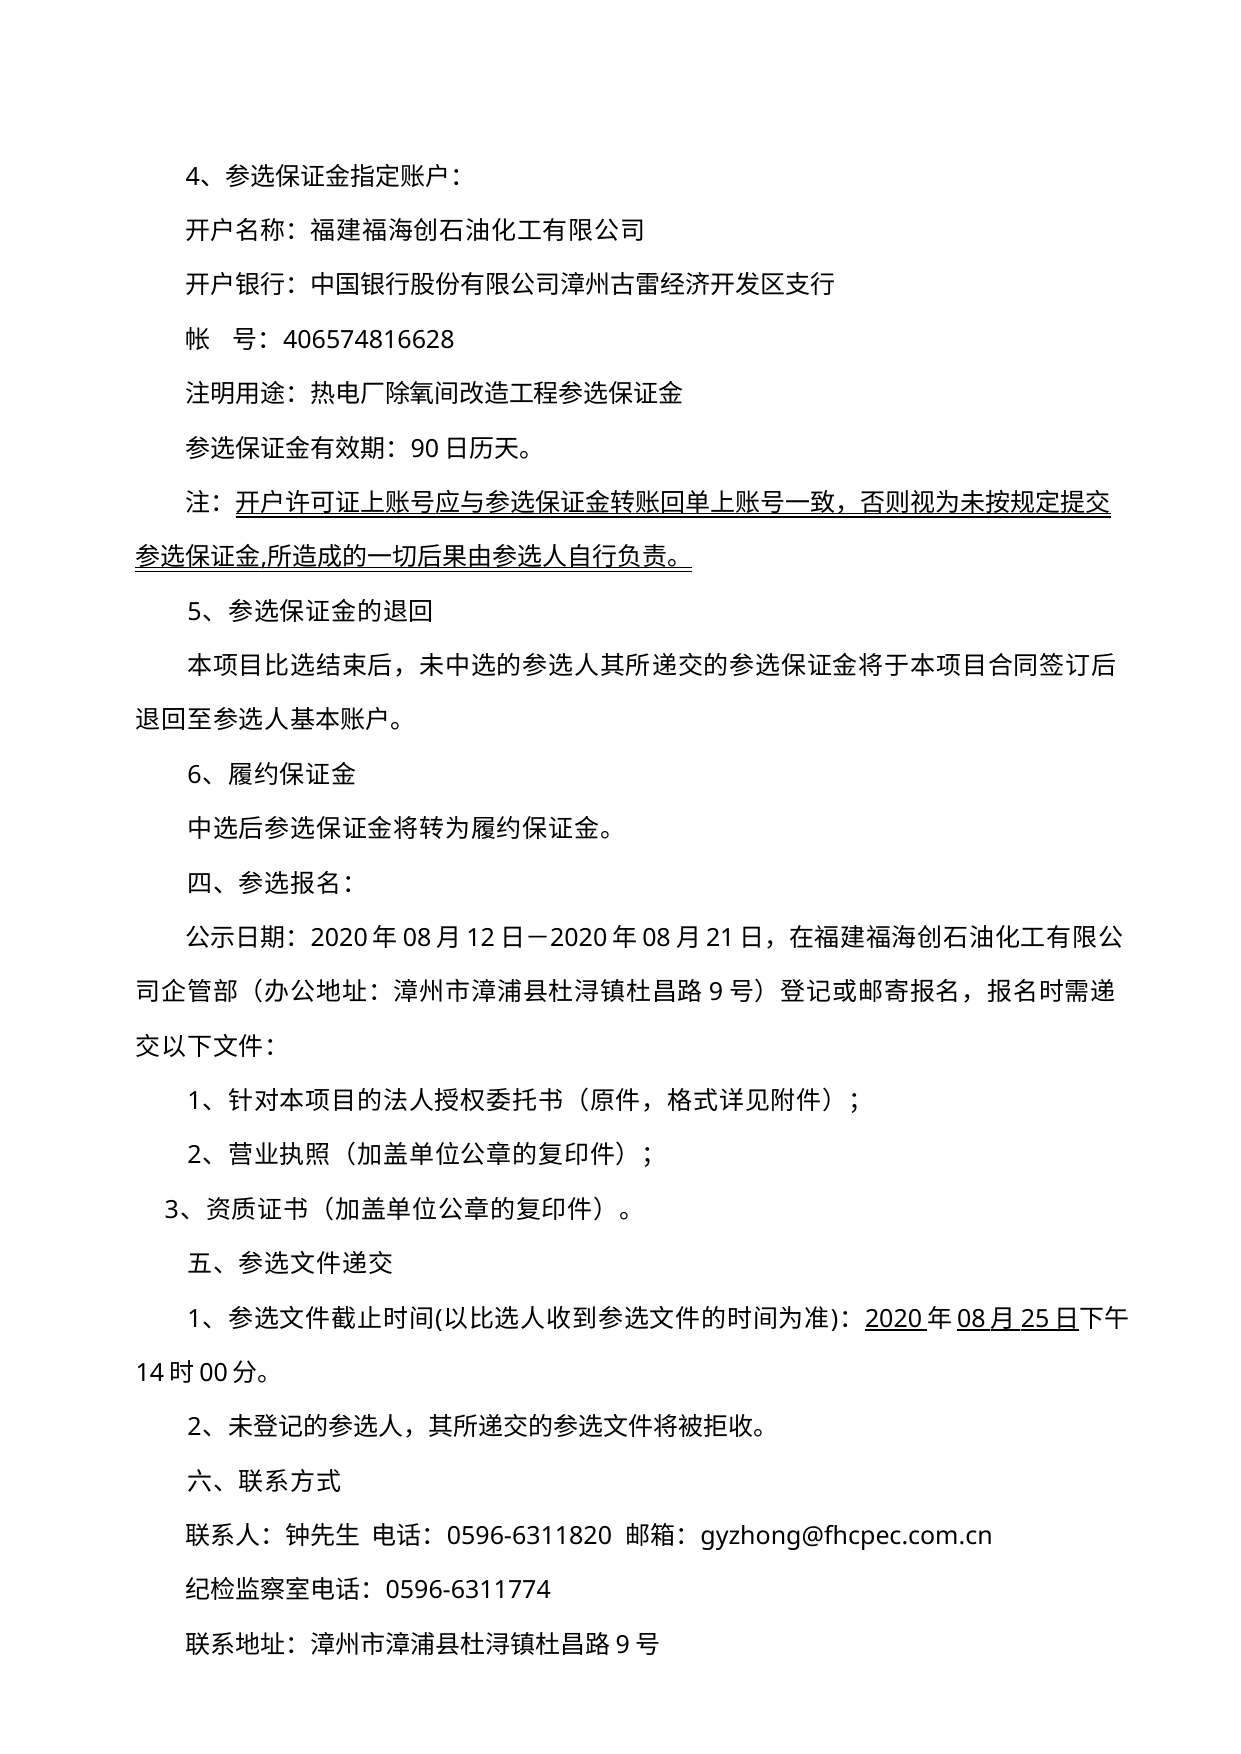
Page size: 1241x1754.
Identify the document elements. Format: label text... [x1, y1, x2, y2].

text 本项目比选结束后，未中选的参选人其所递交的参选保证金将于本项目合同签订后退回至参选人基本账户。 [135, 646, 1134, 736]
text 公示日期：2020年08月12日－2020年08月21日，在福建福海创石油化工有限公司企管部（办公地址：漳州市漳浦县杜浔镇杜昌路9号）登记或邮寄报名，报名时需递交以下文件： [135, 917, 1134, 1062]
text 开户名称：福建福海创石油化工有限公司 [135, 211, 1134, 247]
text 2、未登记的参选人，其所递交的参选文件将被拒收。 [135, 1407, 1134, 1443]
text 六、联系方式 [135, 1461, 1134, 1497]
text 1、针对本项目的法人授权委托书（原件，格式详见附件）； [135, 1081, 1134, 1117]
text 5、参选保证金的退回 [135, 591, 1134, 627]
text 2、营业执照（加盖单位公章的复印件）； [135, 1135, 1134, 1171]
text 6、履约保证金 [135, 754, 1134, 791]
text 帐 号：406574816628 [135, 319, 1134, 356]
text 联系人：钟先生 电话：0596-6311820 邮箱：gyzhong@fhcpec.com.cn [135, 1516, 1134, 1552]
text 1、参选文件截止时间(以比选人收到参选文件的时间为准)：2020年08月25日下午14时00分。 [135, 1298, 1134, 1389]
text 纪检监察室电话：0596-6311774 [135, 1570, 1134, 1606]
text 五、参选文件递交 [135, 1244, 1134, 1280]
text 参选保证金有效期：90日历天。 [135, 428, 1134, 464]
text 联系地址：漳州市漳浦县杜浔镇杜昌路9号 [135, 1624, 1134, 1661]
text 中选后参选保证金将转为履约保证金。 [135, 809, 1134, 845]
text 开户银行：中国银行股份有限公司漳州古雷经济开发区支行 [135, 265, 1134, 301]
text 4、参选保证金指定账户： [135, 156, 1134, 192]
text 注：开户许可证上账号应与参选保证金转账回单上账号一致，否则视为未按规定提交参选保证金,所造成的一切后果由参选人自行负责。 [135, 482, 1134, 573]
text 注明用途：热电厂除氧间改造工程参选保证金 [135, 374, 1134, 410]
text 3、资质证书（加盖单位公章的复印件）。 [135, 1189, 1134, 1226]
text 四、参选报名： [135, 863, 1134, 899]
